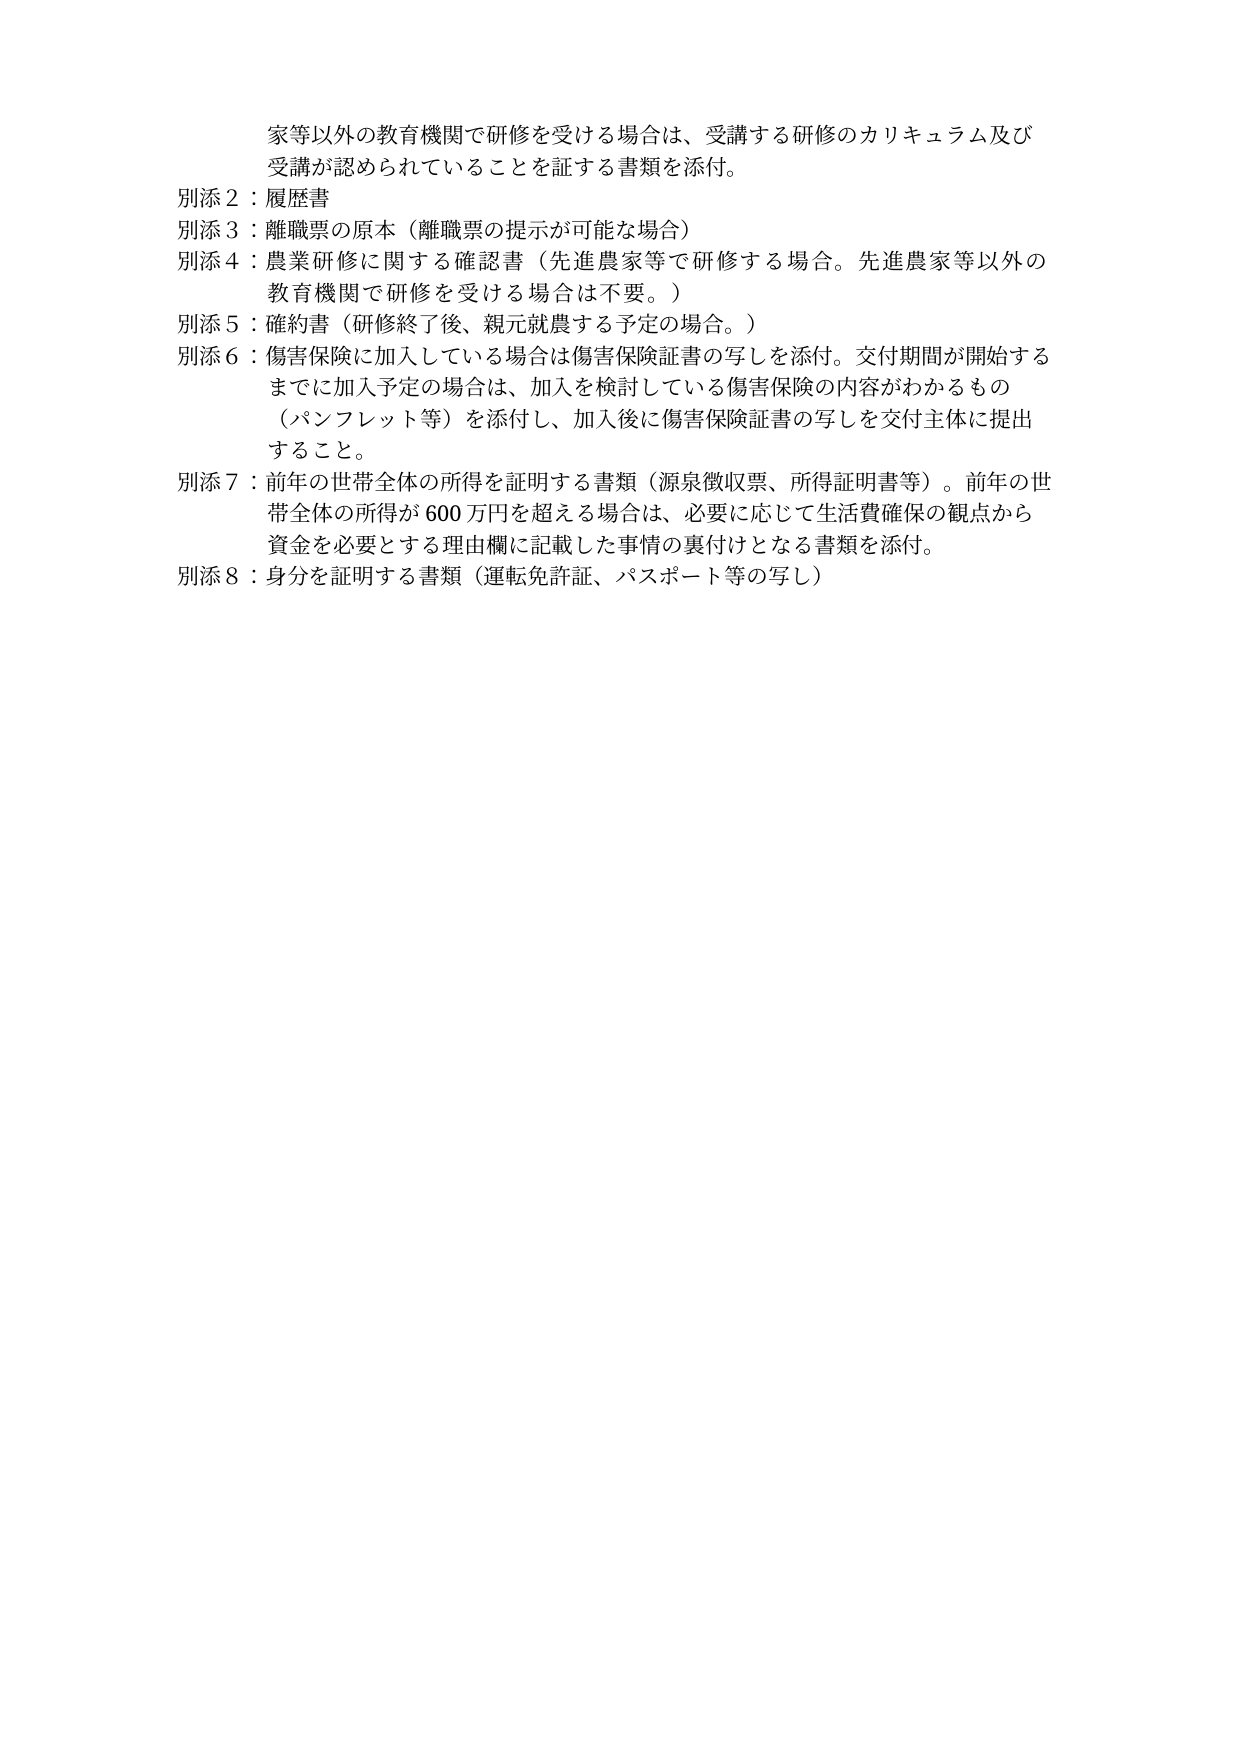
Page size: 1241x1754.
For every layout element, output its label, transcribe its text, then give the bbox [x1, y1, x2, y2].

text 別添３：離職票の原本（離職票の提示が可能な場合） [177, 213, 1054, 244]
text 別添２：履歴書 [177, 181, 1054, 213]
text 別添７：前年の世帯全体の所得を証明する書類（源泉徴収票、所得証明書等）。前年の世帯全体の所得が600万円を超える場合は、必要に応じて生活費確保の観点から資金を必要とする理由欄に記載した事情の裏付けとなる書類を添付。 [177, 465, 1054, 559]
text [177, 118, 1054, 181]
text 別添４：農業研修に関する確認書（先進農家等で研修する場合。先進農家等以外の教育機関で研修を受ける場合は不要。） [177, 244, 1054, 307]
text 別添５：確約書（研修終了後、親元就農する予定の場合。） [177, 307, 1054, 339]
text 別添８：身分を証明する書類（運転免許証、パスポート等の写し） [177, 559, 1054, 591]
text 別添６：傷害保険に加入している場合は傷害保険証書の写しを添付。交付期間が開始するまでに加入予定の場合は、加入を検討している傷害保険の内容がわかるもの（パンフレット等）を添付し、加入後に傷害保険証書の写しを交付主体に提出すること。 [177, 339, 1054, 465]
